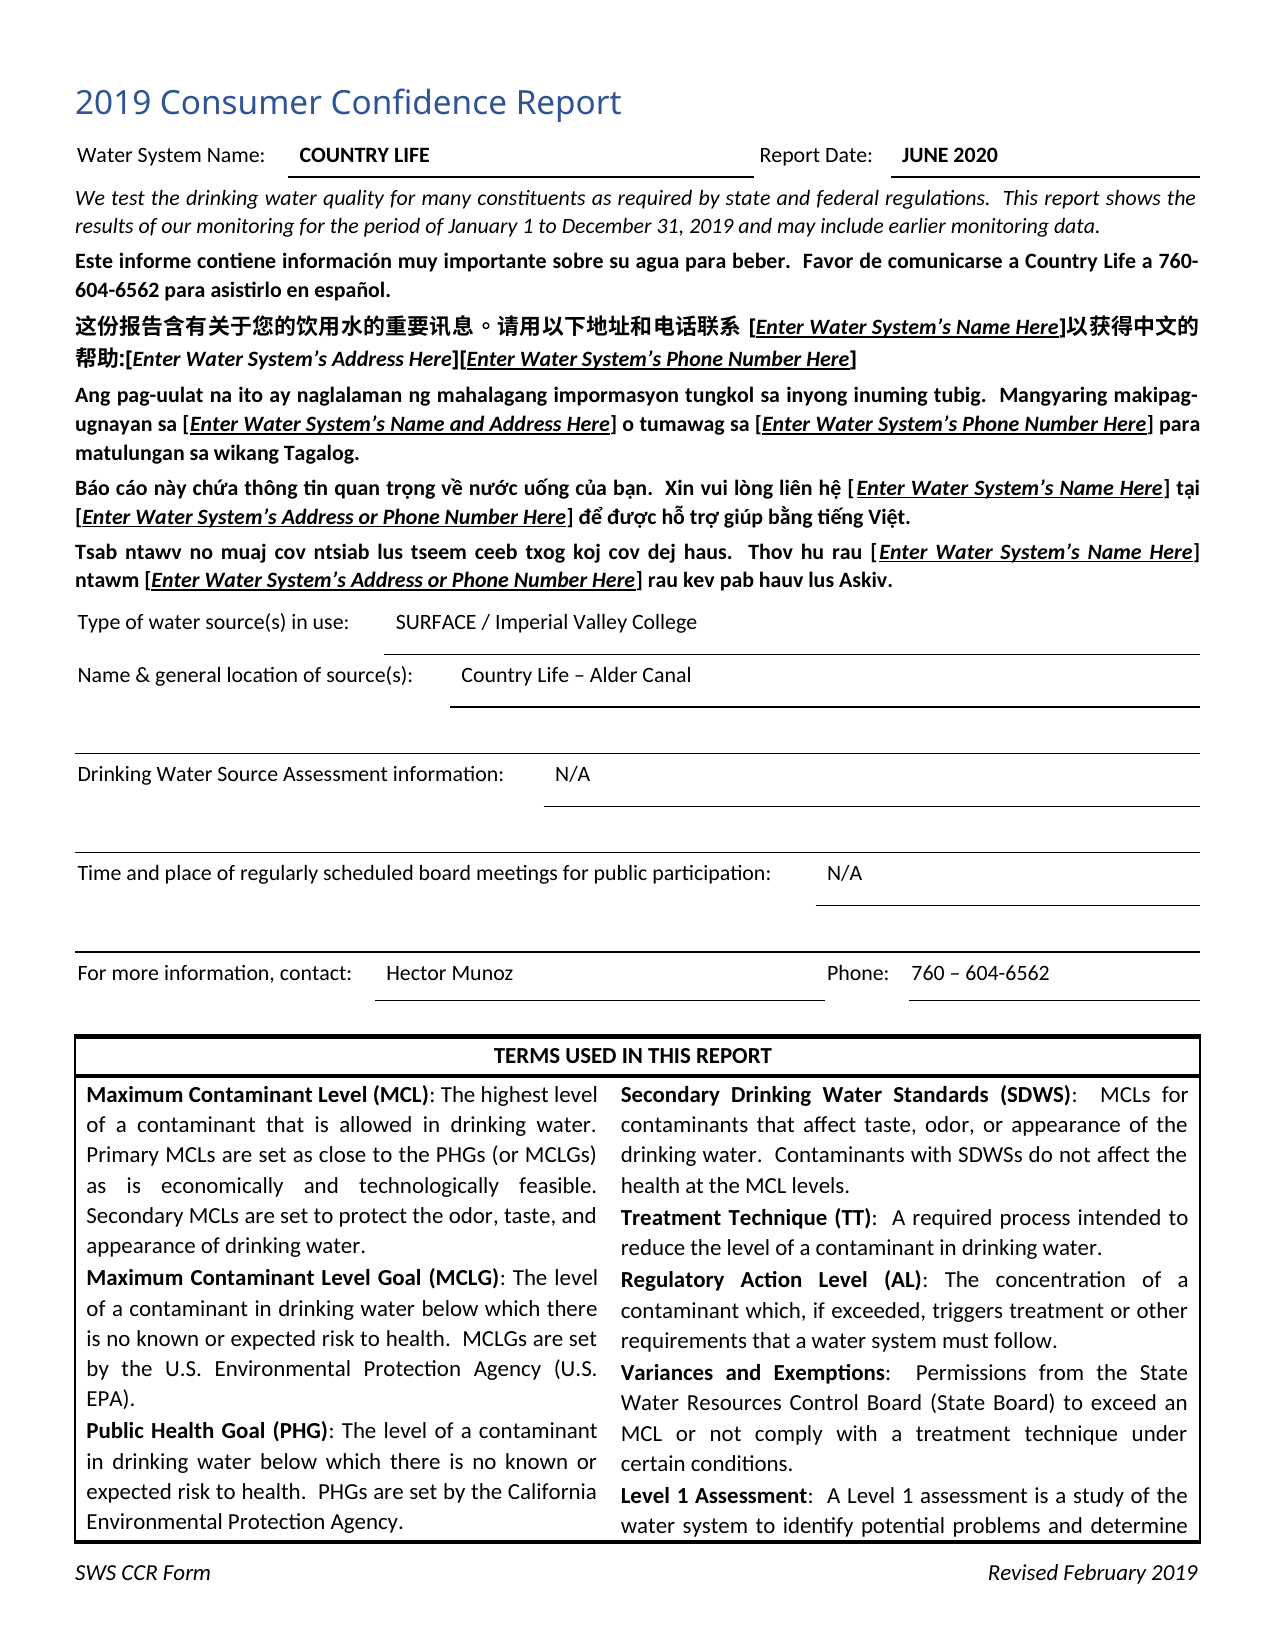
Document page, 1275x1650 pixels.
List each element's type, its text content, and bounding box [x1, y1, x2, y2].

table_header Type of water source(s) in use: [75, 602, 384, 653]
text Tsab ntawv no muaj cov ntsiab lus tseem ceeb txog koj cov dej haus. Thov hu rau [Enter Water System’s Name Here] ntawm [Enter Water System’s Address or Phone Number Here] rau kev pab hauv lus Askiv. [75, 538, 1200, 593]
table_header JUNE 2020 [891, 141, 1200, 176]
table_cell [76, 1078, 609, 1539]
table_cell 760 – 604-6562 [909, 953, 1200, 1000]
text We test the drinking water quality for many constituents as required by state and federal regulations. This report shows the results of our monitoring for the period of January 1 to December 31, 2019 and may include earlier monitoring data. [75, 184, 1200, 239]
table_cell [75, 706, 1200, 753]
table_header Report Date: [754, 141, 891, 176]
table_header SURFACE / Imperial Valley College [384, 602, 1200, 653]
text Este informe contiene información muy importante sobre su agua para beber. Favor de comunicarse a Country Life a 760-604-6562 para asistirlo en español. [75, 247, 1200, 303]
table_cell [75, 806, 1200, 852]
table_cell Time and place of regularly scheduled board meetings for public participation: [75, 853, 816, 905]
table_cell For more information, contact: [75, 953, 375, 1000]
text Báo cáo này chứa thông tin quan trọng về nước uống của bạn. Xin vui lòng liên hệ [Enter Water System’s Name Here] tại [Enter Water System’s Address or Phone Number Here] để được hỗ trợ giúp bằng tiếng Việt. [75, 474, 1200, 529]
table_cell Drinking Water Source Assessment information: [75, 754, 544, 806]
table_cell N/A [544, 754, 1200, 806]
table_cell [609, 1078, 1199, 1539]
subtitle 2019 Consumer Confidence Report [75, 79, 1200, 124]
text Ang pag-uulat na ito ay naglalaman ng mahalagang impormasyon tungkol sa inyong inuming tubig. Mangyaring makipag-ugnayan sa [Enter Water System’s Name and Address Here] o tumawag sa [Enter Water System’s Phone Number Here] para matulungan sa wikang Tagalog. [75, 382, 1200, 466]
table_cell Hector Munoz [375, 953, 825, 1000]
table_cell N/A [816, 853, 1200, 905]
text 这份报告含有关于您的饮用水的重要讯息。请用以下地址和电话联系 [Enter Water System’s Name Here]以获得中文的帮助:[Enter Water System’s Address Here][Enter Water System’s Phone Number Here] [75, 311, 1200, 373]
table_cell Phone: [825, 953, 909, 1000]
table_header TERMS USED IN THIS REPORT [76, 1039, 1199, 1073]
table_cell Name & general location of source(s): [75, 654, 450, 706]
table_cell Country Life – Alder Canal [450, 655, 1200, 706]
table_header COUNTRY LIFE [288, 141, 754, 176]
table_cell [75, 905, 1200, 951]
table_header Water System Name: [75, 141, 288, 176]
